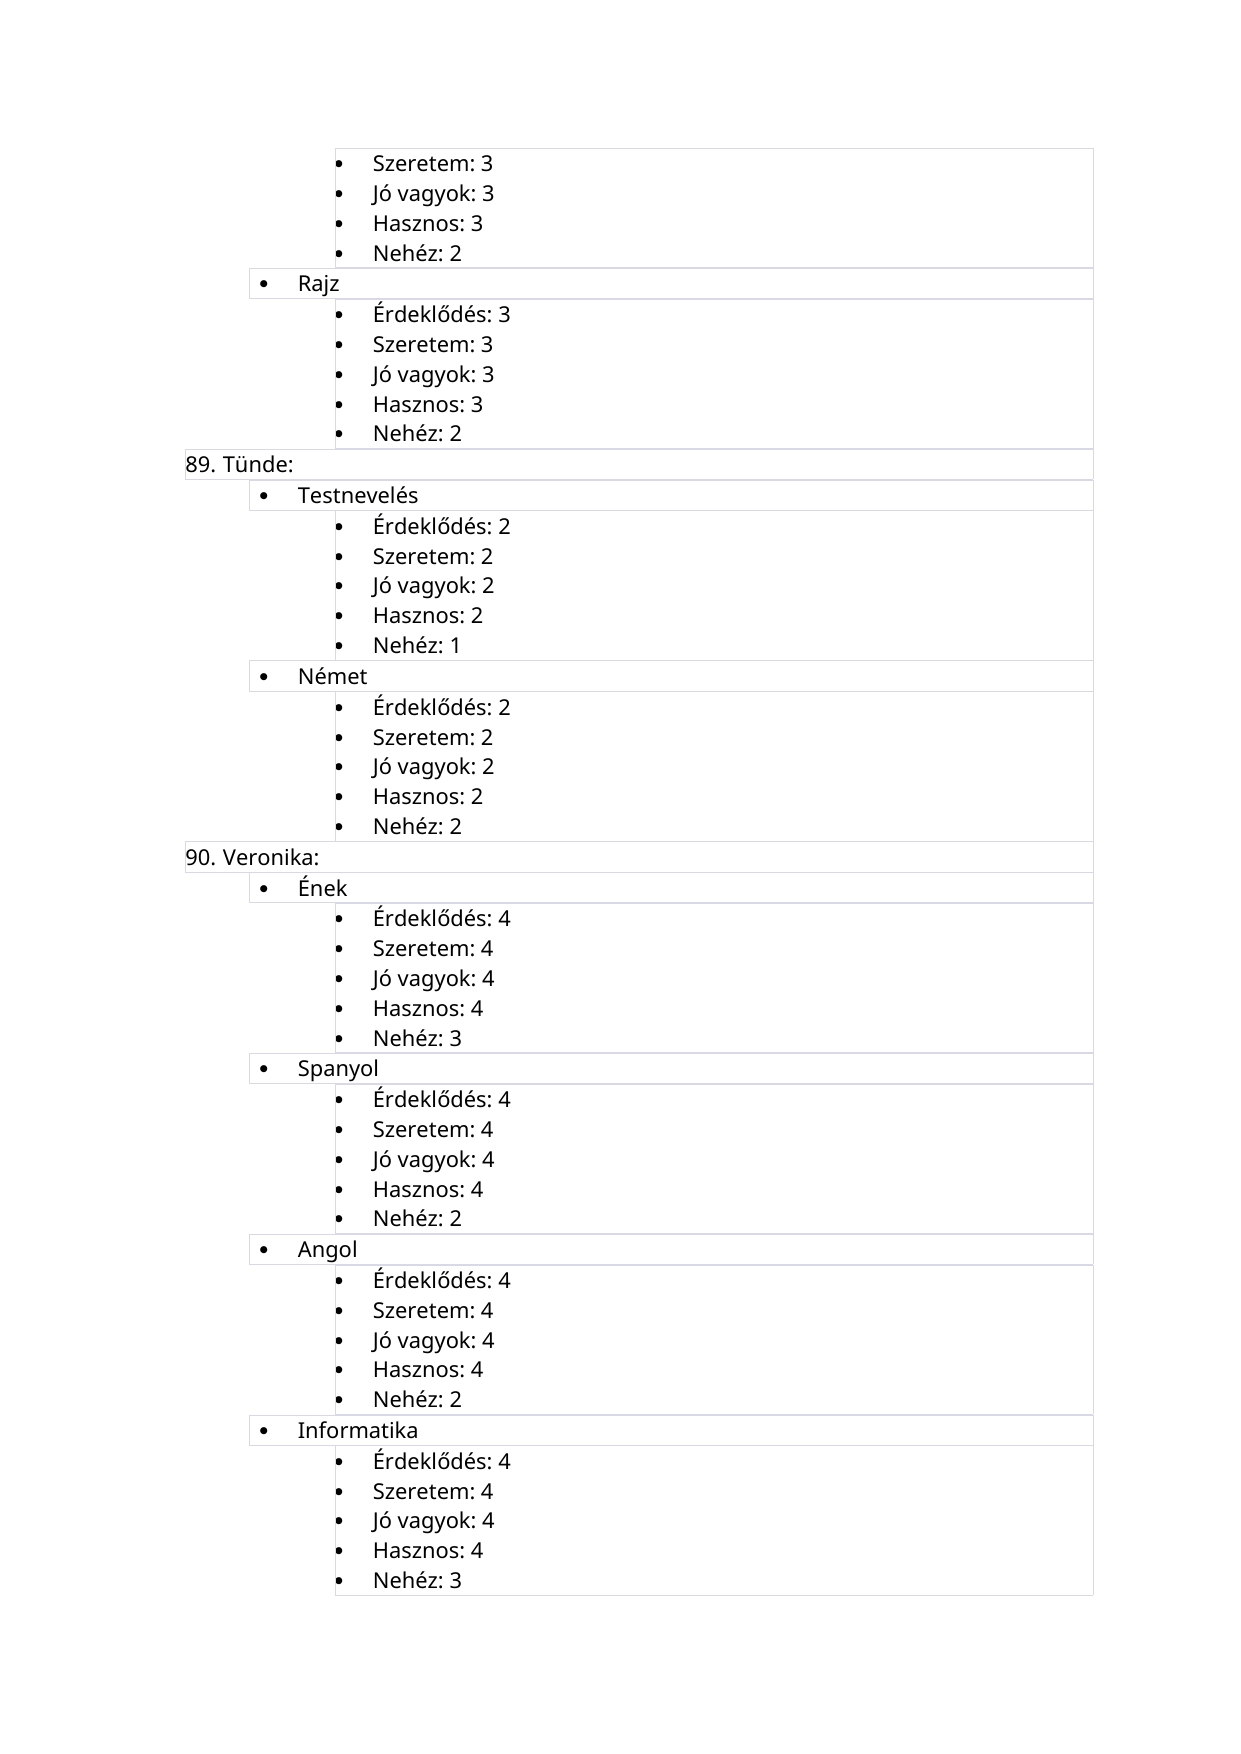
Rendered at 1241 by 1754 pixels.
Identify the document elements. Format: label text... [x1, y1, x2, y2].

list Nehéz: 2 [336, 1203, 1093, 1233]
list Szeretem: 4 [336, 1113, 1093, 1143]
list Ének [250, 873, 1093, 902]
list Nehéz: 3 [336, 1564, 1093, 1595]
list Hasznos: 4 [336, 1535, 1093, 1564]
list Jó vagyok: 3 [336, 358, 1093, 388]
list Nehéz: 2 [336, 1384, 1093, 1414]
list Érdeklődés: 3 [336, 300, 1093, 328]
list Tünde: [186, 450, 1093, 479]
list Veronika: [186, 842, 1093, 872]
list Jó vagyok: 4 [336, 1143, 1093, 1173]
list Érdeklődés: 2 [336, 511, 1093, 540]
list Informatika [250, 1416, 1093, 1445]
list Nehéz: 3 [336, 1022, 1093, 1052]
list Jó vagyok: 2 [336, 751, 1093, 781]
list Érdeklődés: 4 [336, 1446, 1093, 1475]
list Rajz [250, 269, 1093, 298]
list Hasznos: 4 [336, 992, 1093, 1022]
list Szeretem: 4 [336, 933, 1093, 962]
list Hasznos: 4 [336, 1173, 1093, 1203]
list Szeretem: 4 [336, 1475, 1093, 1505]
list Jó vagyok: 3 [336, 177, 1093, 207]
list Érdeklődés: 4 [336, 1266, 1093, 1294]
list Jó vagyok: 4 [336, 1324, 1093, 1354]
list Hasznos: 2 [336, 781, 1093, 810]
list Érdeklődés: 4 [336, 1085, 1093, 1113]
list Szeretem: 3 [336, 328, 1093, 358]
list Nehéz: 2 [336, 237, 1093, 267]
list Érdeklődés: 2 [336, 692, 1093, 721]
list Szeretem: 3 [336, 149, 1093, 177]
list Hasznos: 4 [336, 1354, 1093, 1384]
list Hasznos: 2 [336, 600, 1093, 629]
list Angol [250, 1235, 1093, 1264]
list Német [250, 661, 1093, 691]
list Szeretem: 2 [336, 721, 1093, 751]
list Szeretem: 4 [336, 1294, 1093, 1324]
list Hasznos: 3 [336, 388, 1093, 418]
list Testnevelés [250, 481, 1093, 510]
list Nehéz: 2 [336, 810, 1093, 841]
list Jó vagyok: 2 [336, 570, 1093, 600]
list Nehéz: 2 [336, 418, 1093, 448]
list Jó vagyok: 4 [336, 1505, 1093, 1535]
list Nehéz: 1 [336, 629, 1093, 660]
list Hasznos: 3 [336, 207, 1093, 237]
list Spanyol [250, 1054, 1093, 1083]
list Jó vagyok: 4 [336, 962, 1093, 992]
list Szeretem: 2 [336, 540, 1093, 570]
list Érdeklődés: 4 [336, 904, 1093, 933]
